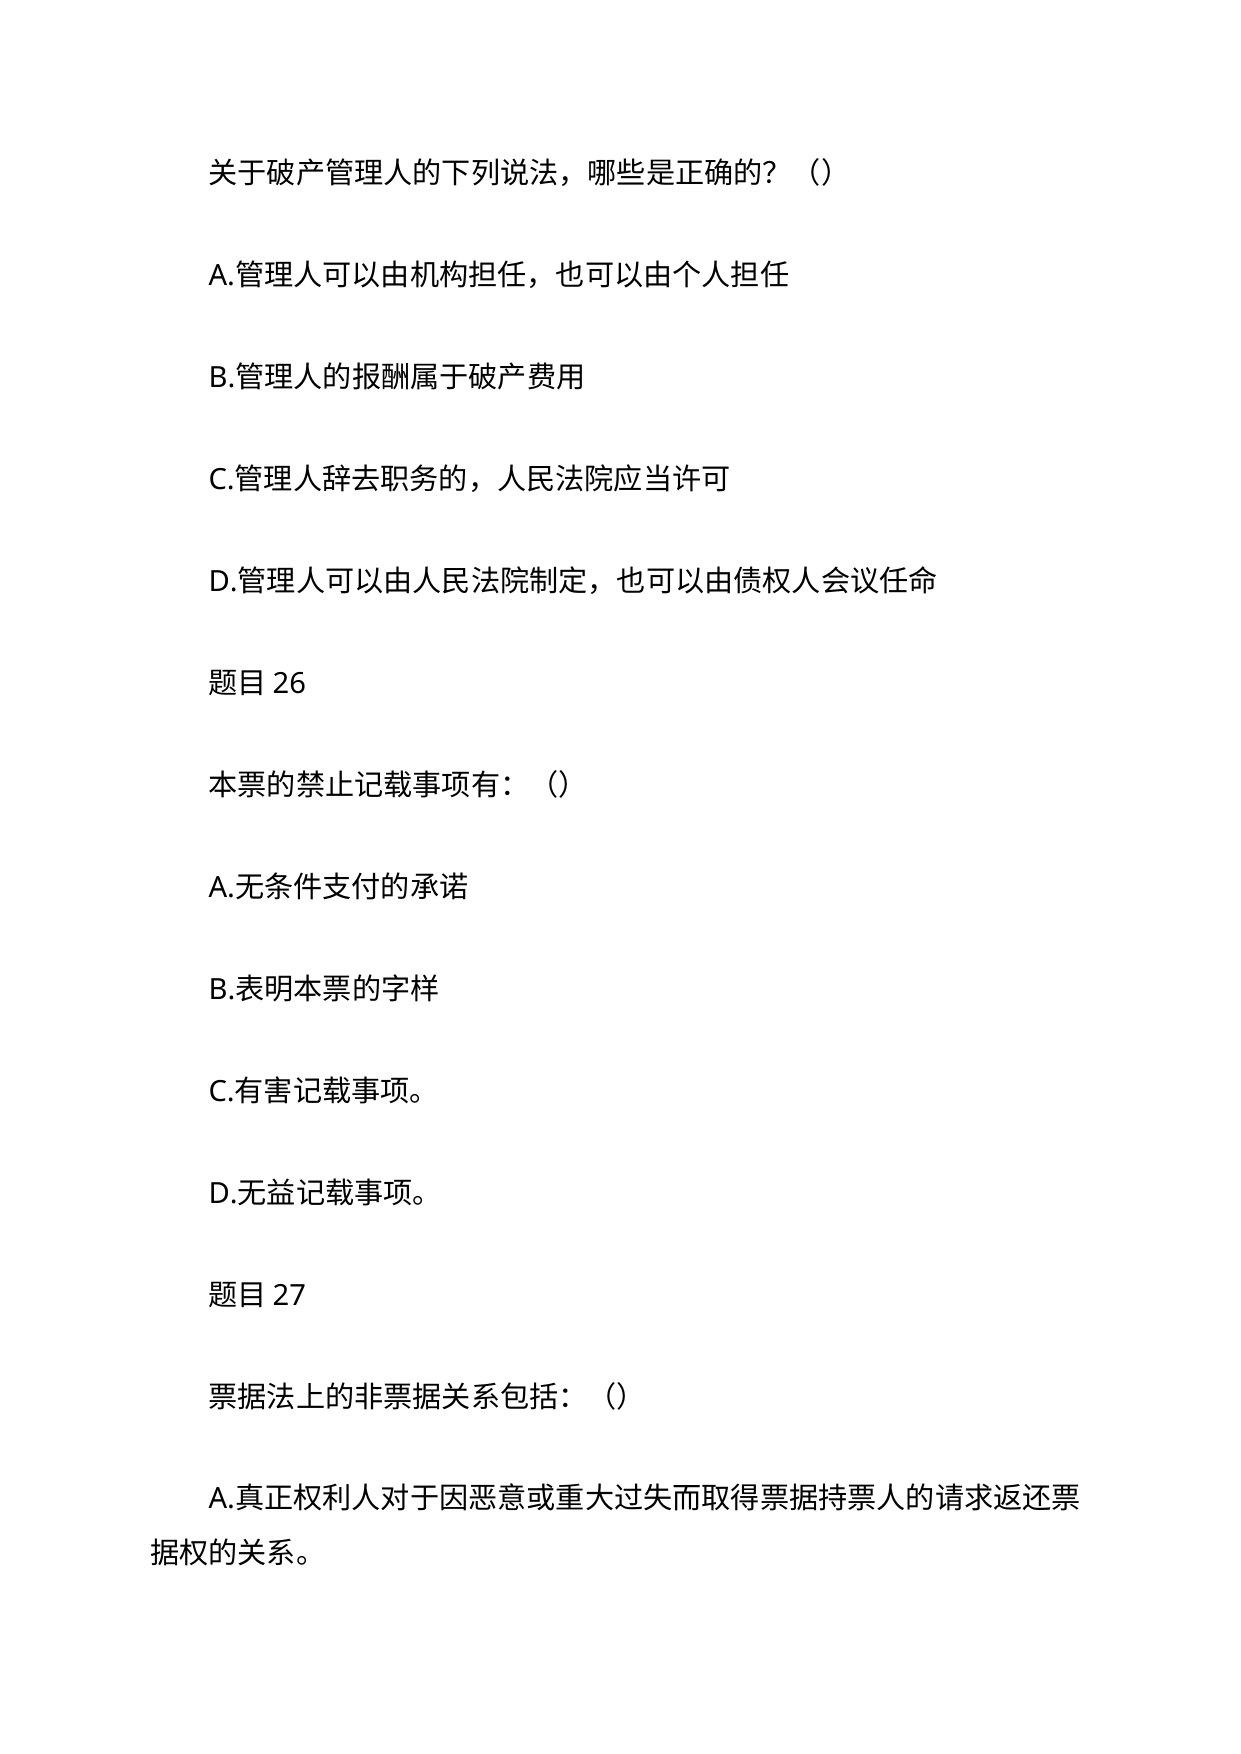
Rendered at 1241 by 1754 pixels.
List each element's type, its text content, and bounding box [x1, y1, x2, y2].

text A.管理人可以由机构担任，也可以由个人担任 [150, 252, 1090, 294]
text D.无益记载事项。 [150, 1169, 1090, 1212]
text A.无条件支付的承诺 [150, 863, 1090, 906]
text 本票的禁止记载事项有：（） [150, 762, 1090, 804]
text C.管理人辞去职务的，人民法院应当许可 [150, 456, 1090, 498]
text 票据法上的非票据关系包括：（） [150, 1373, 1090, 1416]
text B.管理人的报酬属于破产费用 [150, 354, 1090, 396]
text C.有害记载事项。 [150, 1067, 1090, 1110]
text 关于破产管理人的下列说法，哪些是正确的？（） [150, 150, 1090, 192]
text 题目27 [150, 1271, 1090, 1314]
text 题目26 [150, 660, 1090, 702]
text A.真正权利人对于因恶意或重大过失而取得票据持票人的请求返还票据权的关系。 [150, 1475, 1090, 1572]
text B.表明本票的字样 [150, 965, 1090, 1008]
text D.管理人可以由人民法院制定，也可以由债权人会议任命 [150, 558, 1090, 600]
